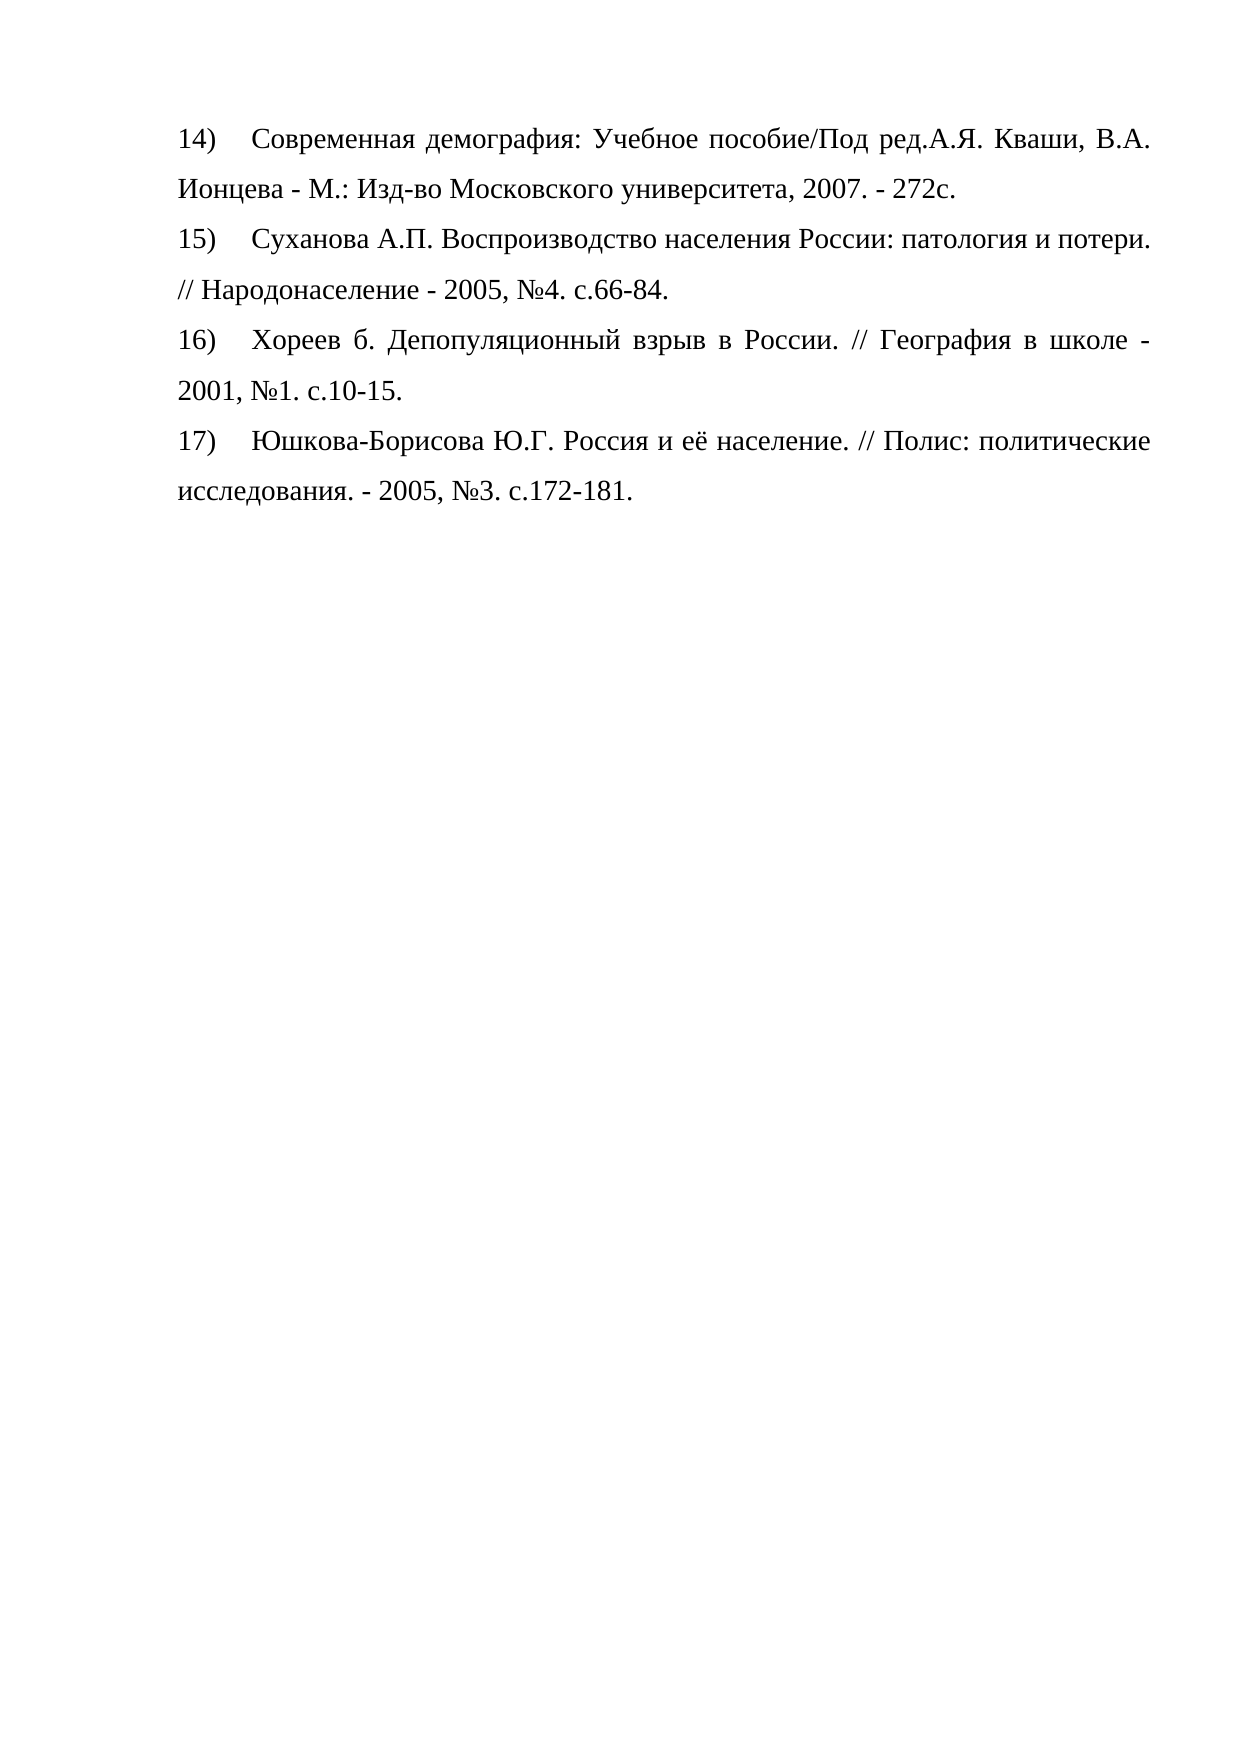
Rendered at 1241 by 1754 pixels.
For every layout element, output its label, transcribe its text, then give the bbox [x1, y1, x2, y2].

list Суханова А.П. Воспроизводство населения России: патология и потери. // Народонаселение - 2005, №4. с.66-84. [177, 222, 1152, 306]
list Хореев б. Депопуляционный взрыв в России. // География в школе - 2001, №1. с.10-15. [177, 322, 1152, 406]
list Юшкова-Борисова Ю.Г. Россия и её население. // Полис: политические исследования. - 2005, №3. с.172-181. [177, 423, 1152, 507]
list Современная демография: Учебное пособие/Под ред.А.Я. Кваши, В.А. Ионцева - М.: Изд-во Московского университета, 2007. - 272с. [177, 121, 1152, 205]
